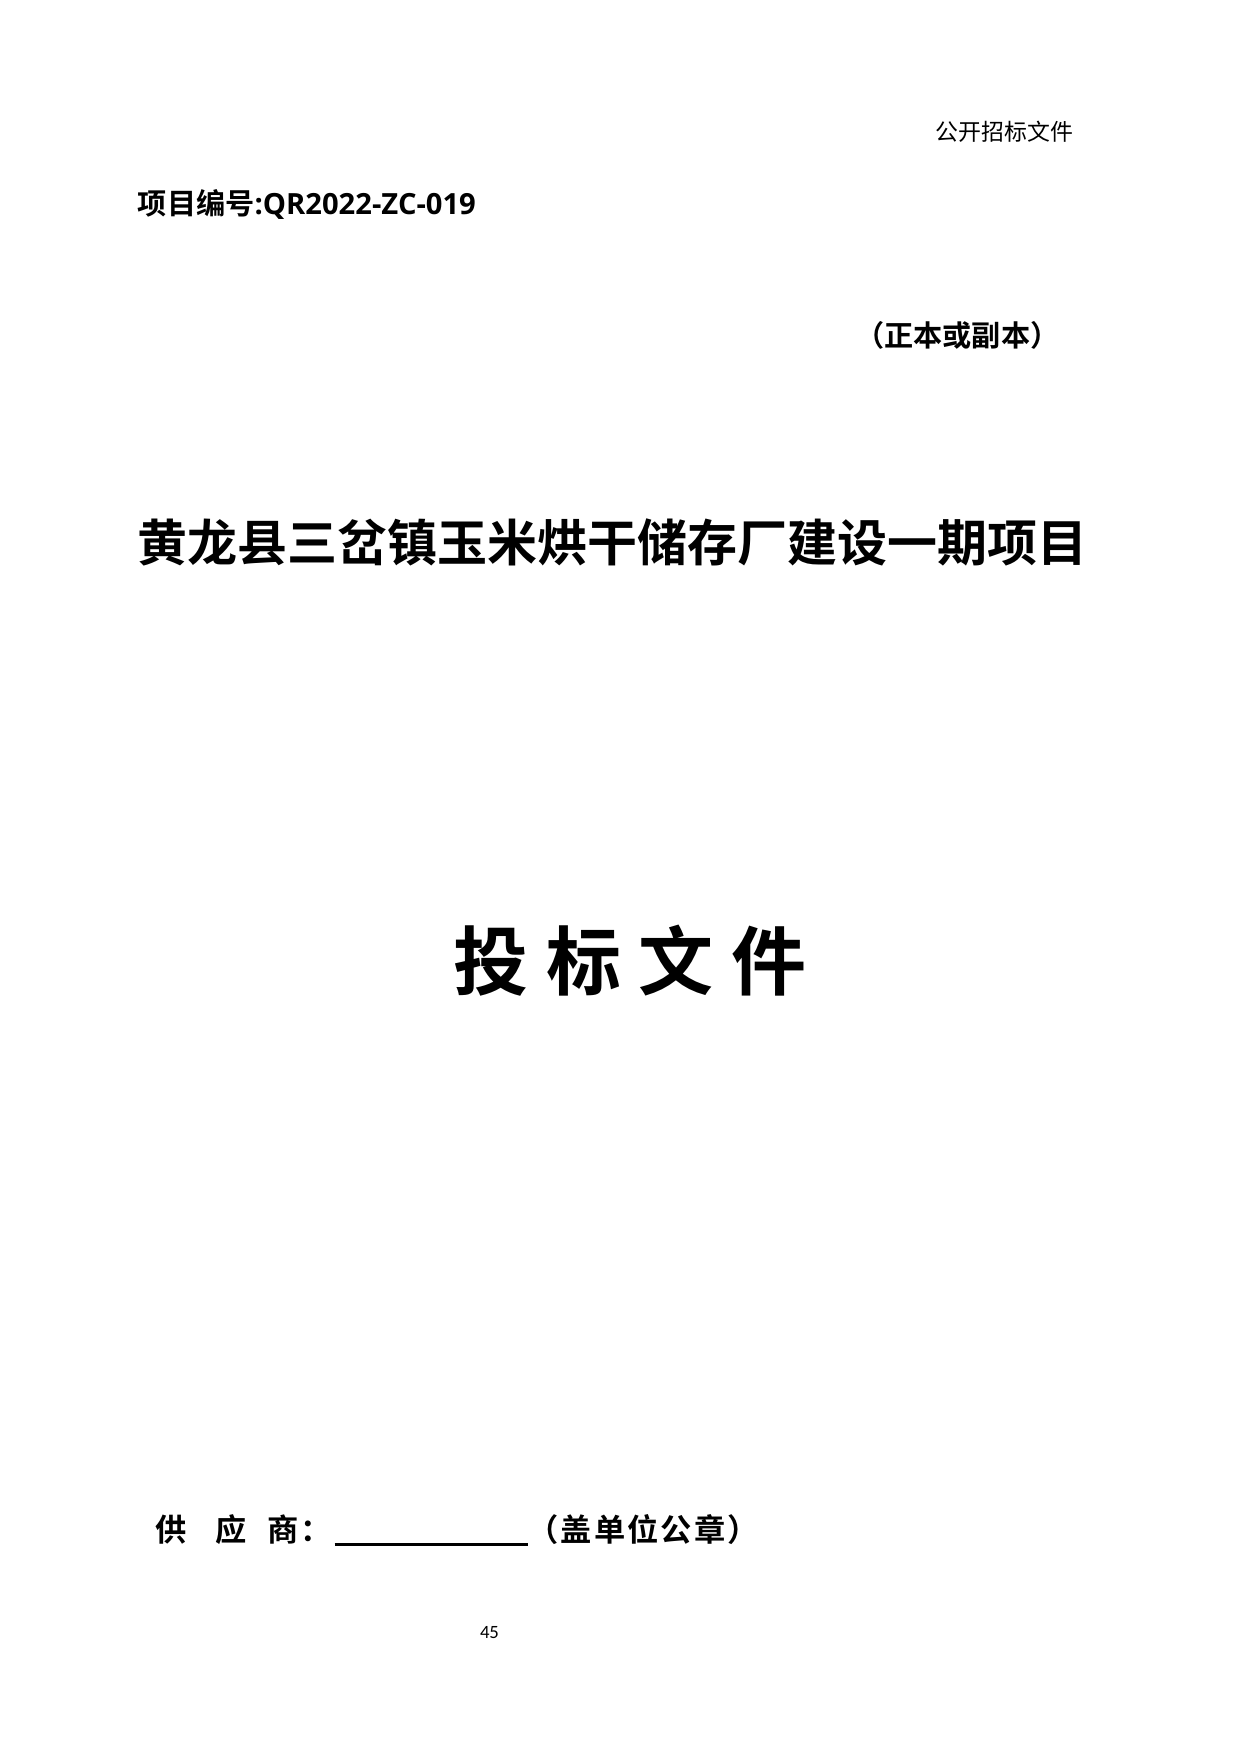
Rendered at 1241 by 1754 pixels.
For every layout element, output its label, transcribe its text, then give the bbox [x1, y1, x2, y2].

text 供 应 商： （盖单位公章） [138, 1494, 1122, 1560]
text （正本或副本） [138, 301, 1122, 366]
text 投 标 文 件 [138, 892, 1122, 1023]
text 黄龙县三岔镇玉米烘干储存厂建设一期项目 [138, 490, 1122, 589]
text 项目编号:QR2022-ZC-019 [138, 169, 1122, 235]
